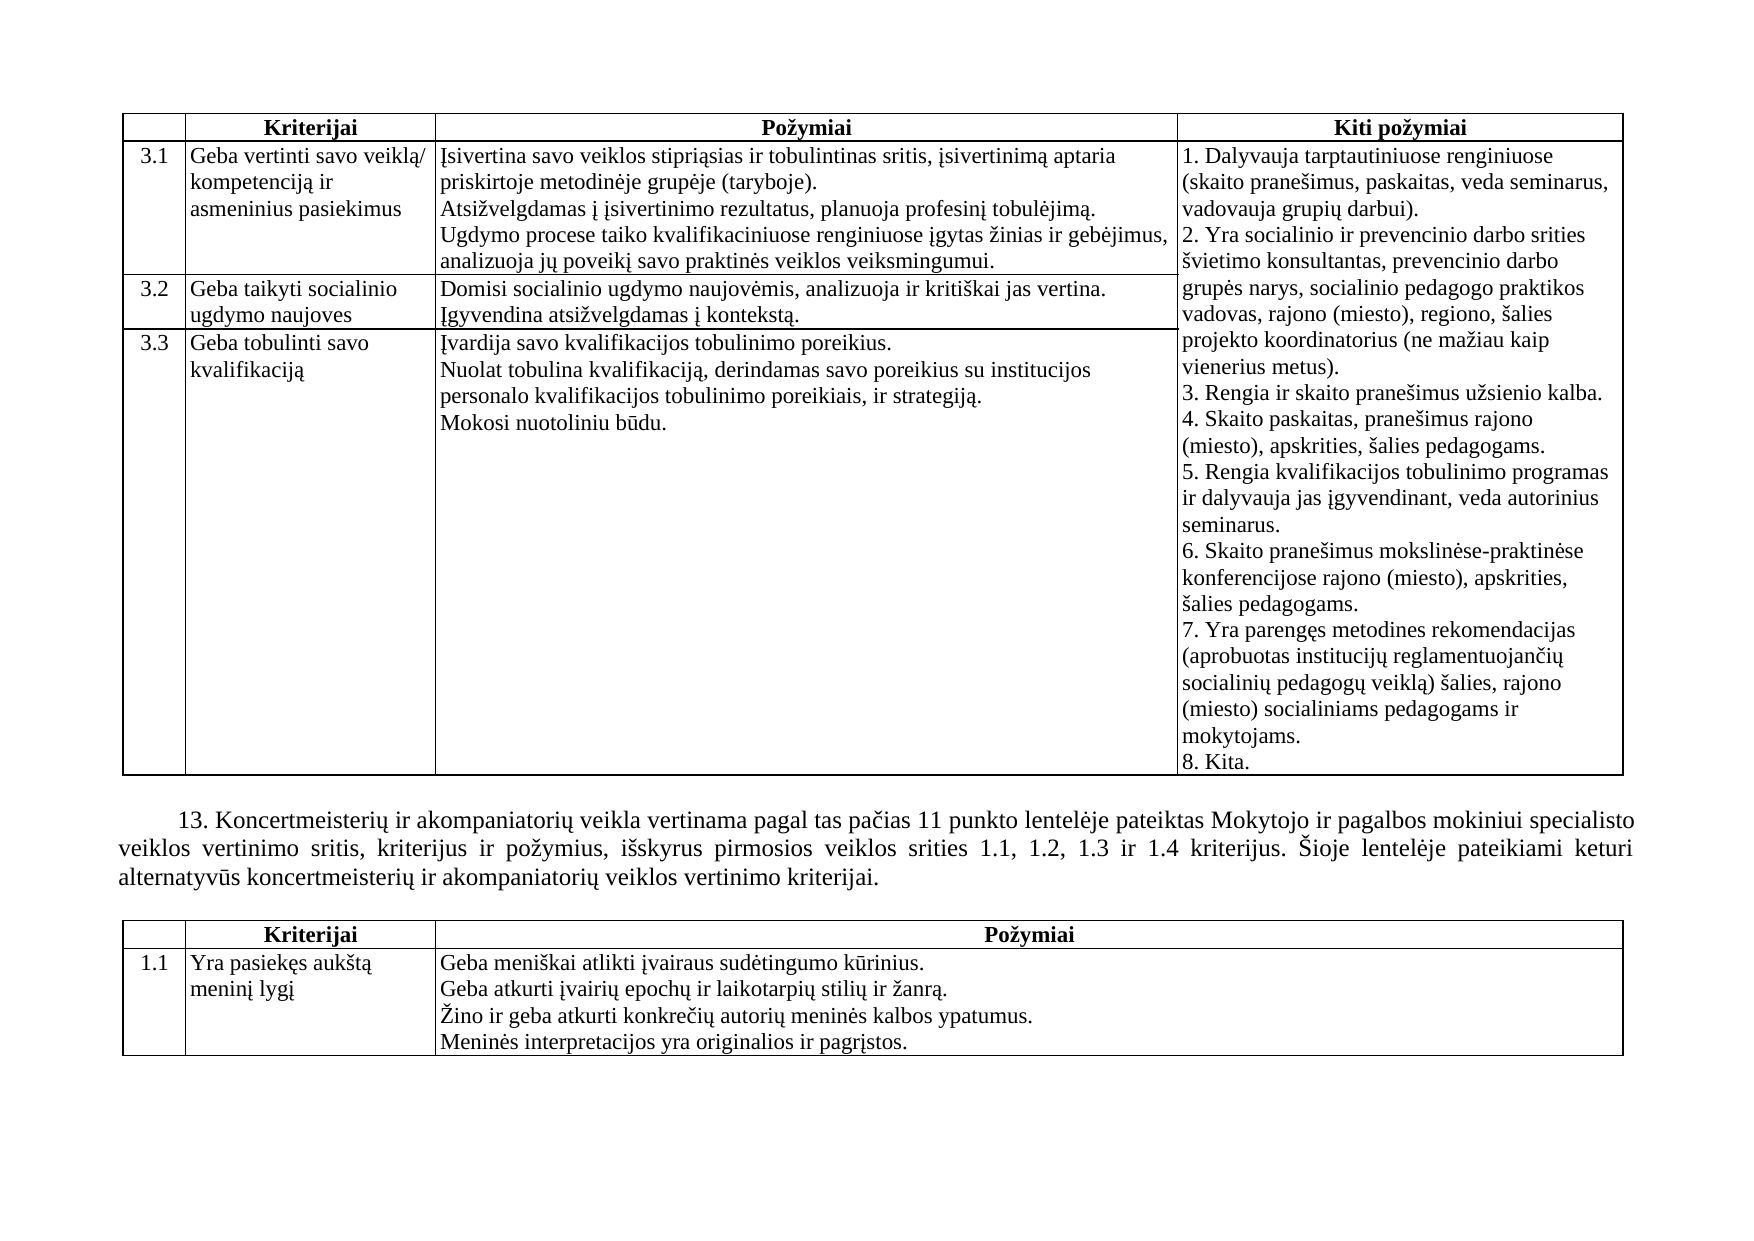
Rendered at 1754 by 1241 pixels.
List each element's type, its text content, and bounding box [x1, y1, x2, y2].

table_cell Įvardija savo kvalifikacijos tobulinimo poreikius. Nuolat tobulina kvalifikaciją, derindamas savo poreikius su institucijos personalo kvalifikacijos tobulinimo poreikiais, ir strategiją. Mokosi nuotoliniu būdu. [436, 330, 1177, 774]
table_cell 3.2 [124, 275, 185, 328]
table_header Požymiai [436, 921, 1622, 948]
table_header [124, 921, 185, 948]
table_cell Geba meniškai atlikti įvairaus sudėtingumo kūrinius. Geba atkurti įvairių epochų ir laikotarpių stilių ir žanrą. Žino ir geba atkurti konkrečių autorių meninės kalbos ypatumus. Meninės interpretacijos yra originalios ir pagrįstos. [436, 949, 1622, 1054]
table_cell Geba vertinti savo veiklą/ kompetenciją ir asmeninius pasiekimus [186, 142, 435, 274]
table_cell 1. Dalyvauja tarptautiniuose renginiuose (skaito pranešimus, paskaitas, veda seminarus, vadovauja grupių darbui). 2. Yra socialinio ir prevencinio darbo srities švietimo konsultantas, prevencinio darbo grupės narys, socialinio pedagogo praktikos vadovas, rajono (miesto), regiono, šalies projekto koordinatorius (ne mažiau kaip vienerius metus). 3. Rengia ir skaito pranešimus užsienio kalba. 4. Skaito paskaitas, pranešimus rajono (miesto), apskrities, šalies pedagogams. 5. Rengia kvalifikacijos tobulinimo programas ir dalyvauja jas įgyvendinant, veda autorinius seminarus. 6. Skaito pranešimus mokslinėse-praktinėse konferencijose rajono (miesto), apskrities, šalies pedagogams. 7. Yra parengęs metodines rekomendacijas (aprobuotas institucijų reglamentuojančių socialinių pedagogų veiklą) šalies, rajono (miesto) socialiniams pedagogams ir mokytojams. 8. Kita. [1178, 142, 1622, 774]
table_cell 3.1 [124, 142, 185, 274]
table_cell Įsivertina savo veiklos stipriąsias ir tobulintinas sritis, įsivertinimą aptaria priskirtoje metodinėje grupėje (taryboje). Atsižvelgdamas į įsivertinimo rezultatus, planuoja profesinį tobulėjimą. Ugdymo procese taiko kvalifikaciniuose renginiuose įgytas žinias ir gebėjimus, analizuoja jų poveikį savo praktinės veiklos veiksmingumui. [436, 142, 1177, 274]
text 13. Koncertmeisterių ir akompaniatorių veikla vertinama pagal tas pačias 11 punkto lentelėje pateiktas Mokytojo ir pagalbos mokiniui specialisto veiklos vertinimo sritis, kriterijus ir požymius, išskyrus pirmosios veiklos srities 1.1, 1.2, 1.3 ir 1.4 kriterijus. Šioje lentelėje pateikiami keturi alternatyvūs koncertmeisterių ir akompaniatorių veiklos vertinimo kriterijai. [118, 805, 1636, 891]
table_cell Domisi socialinio ugdymo naujovėmis, analizuoja ir kritiškai jas vertina. Įgyvendina atsižvelgdamas į kontekstą. [436, 275, 1177, 328]
table_cell Kiti požymiai [1178, 114, 1622, 140]
table_header Kriterijai [186, 921, 435, 948]
table_cell Yra pasiekęs aukštą meninį lygį [186, 949, 435, 1054]
table_cell Kriterijai [186, 114, 435, 140]
table_cell 3.3 [124, 330, 185, 774]
table_cell 1.1 [124, 949, 185, 1054]
table_cell Geba tobulinti savo kvalifikaciją [186, 330, 435, 774]
table_cell Požymiai [436, 114, 1177, 140]
table_cell Geba taikyti socialinio ugdymo naujoves [186, 275, 435, 328]
table_cell [124, 114, 185, 140]
